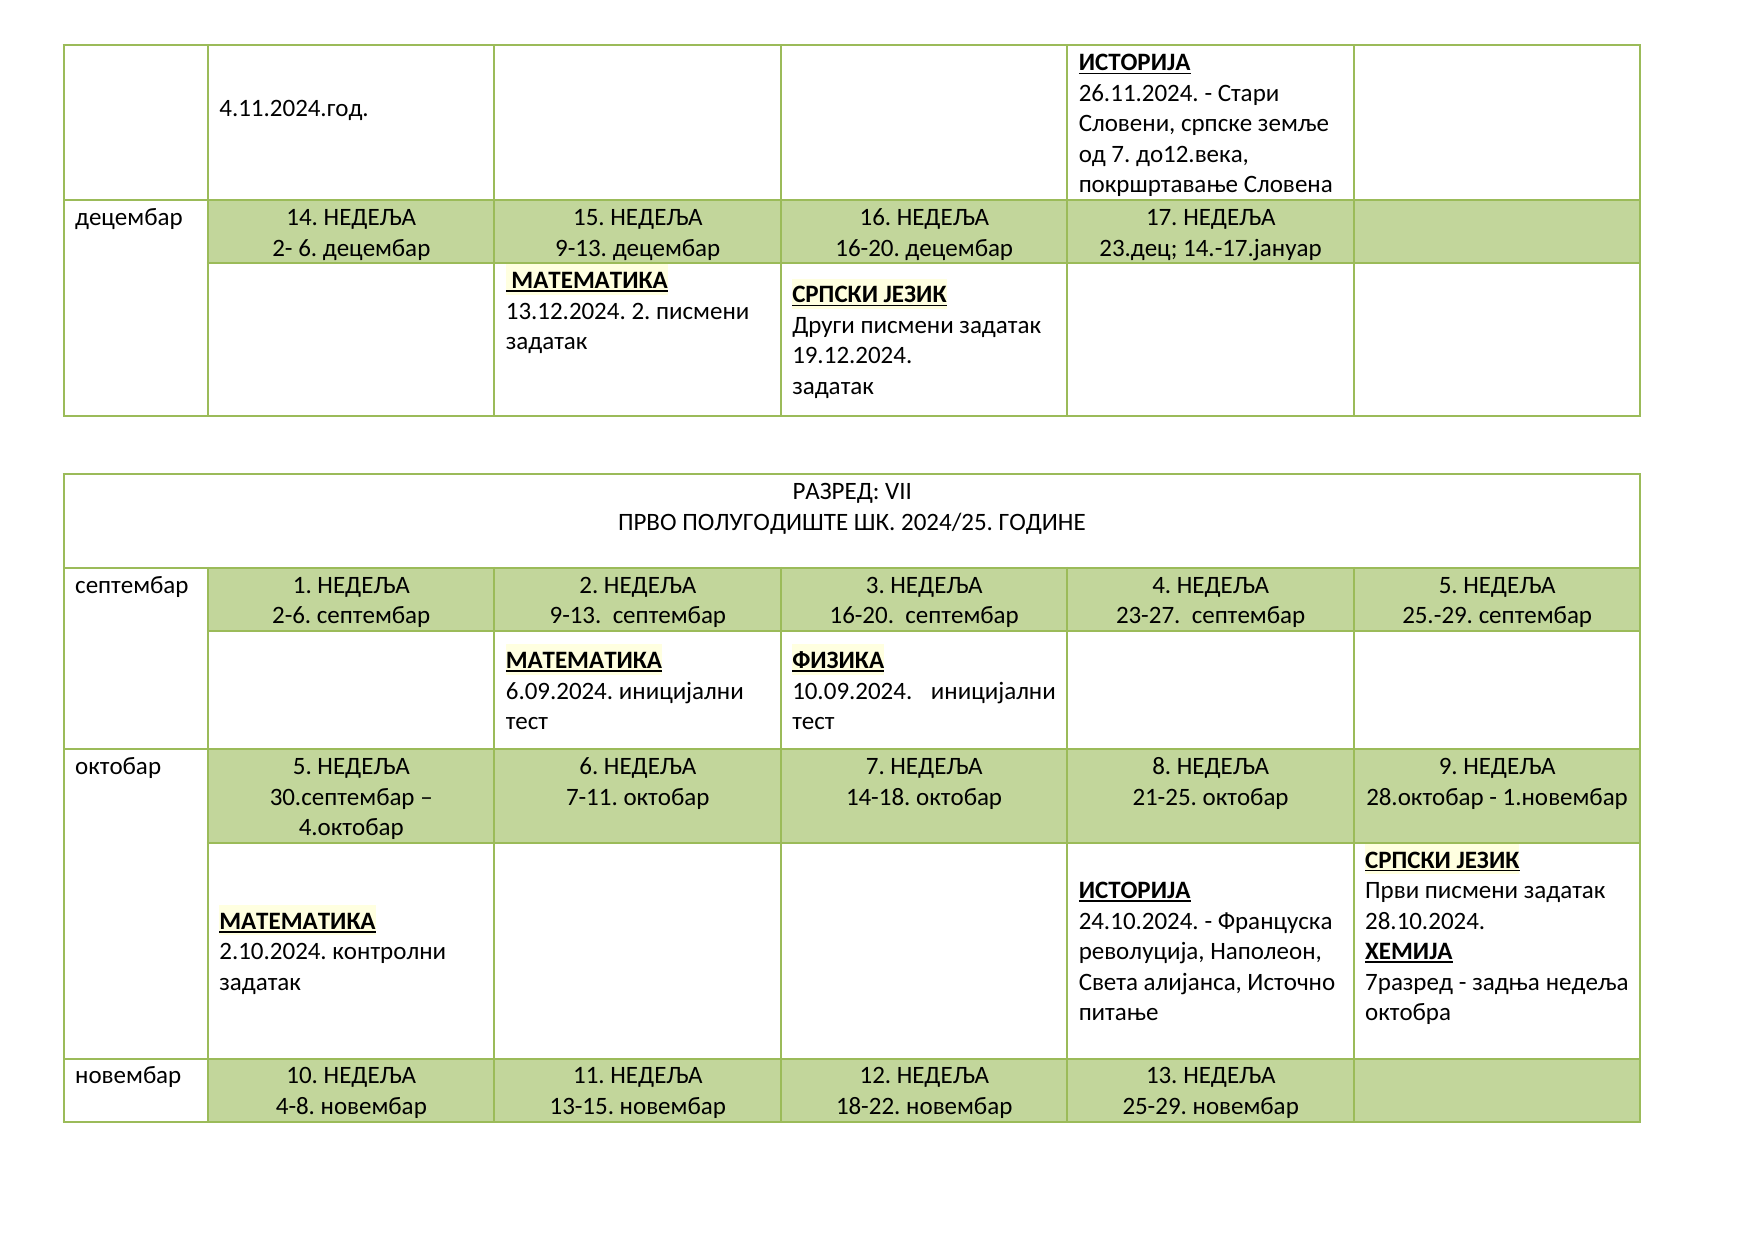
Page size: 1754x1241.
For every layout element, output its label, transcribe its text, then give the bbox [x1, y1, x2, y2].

table_cell 8. НЕДЕЉА 21-25. октобар [1068, 750, 1353, 842]
table_cell МАТЕМАТИКА 13.12.2024. 2. писмени задатак [495, 264, 780, 415]
table_cell 17. НЕДЕЉА 23.дец; 14.-17.јануар [1068, 201, 1353, 262]
table_cell 6. НЕДЕЉА 7-11. октобар [495, 750, 780, 842]
table_cell 13. НЕДЕЉА 25-29. новембар [1068, 1060, 1353, 1121]
table_cell 7. НЕДЕЉА 14-18. октобар [782, 750, 1066, 842]
table_cell [209, 264, 493, 415]
table_cell [1068, 264, 1353, 415]
table_cell 12. НЕДЕЉА 18-22. новембар [782, 1060, 1066, 1121]
table_cell ФИЗИКА 10.09.2024. иницијални тест [782, 632, 1066, 748]
table_cell [495, 46, 780, 199]
table_cell 11. НЕДЕЉА 13-15. новембар [495, 1060, 780, 1121]
table_cell 1. НЕДЕЉА 2-6. септембар [209, 569, 493, 630]
table_cell [209, 632, 493, 748]
table_cell [495, 844, 780, 1057]
table_cell 16. НЕДЕЉА 16-20. децембар [782, 201, 1066, 262]
table_cell [782, 46, 1066, 199]
table_cell МАТЕМАТИКА 2.10.2024. контролни задатак [209, 844, 493, 1057]
table_cell 5. НЕДЕЉА 25.-29. септембар [1355, 569, 1639, 630]
table_cell 2. НЕДЕЉА 9-13. септембар [495, 569, 780, 630]
table_cell СРПСКИ ЈЕЗИК Други писмени задатак 19.12.2024. задатак [782, 264, 1066, 415]
table_cell [1355, 201, 1639, 262]
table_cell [1068, 46, 1353, 199]
table_cell 14. НЕДЕЉА 2- 6. децембар [209, 201, 493, 262]
table_cell [1355, 46, 1639, 199]
table_cell 15. НЕДЕЉА 9-13. децембар [495, 201, 780, 262]
table_cell септембар [65, 569, 207, 748]
table_cell [782, 844, 1066, 1057]
table_cell [1355, 264, 1639, 415]
table_cell децембар [65, 201, 207, 415]
table_cell [1068, 632, 1353, 748]
table_cell 10. НЕДЕЉА 4-8. новембар [209, 1060, 493, 1121]
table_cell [209, 46, 493, 199]
table_cell ИСТОРИЈА 24.10.2024. - Француска револуција, Наполеон, Света алијанса, Источно питање [1068, 844, 1353, 1057]
table_header РАЗРЕД: VII ПРВО ПОЛУГОДИШТЕ ШК. 2024/25. ГОДИНЕ [65, 475, 1639, 567]
table_cell МАТЕМАТИКА 6.09.2024. иницијални тест [495, 632, 780, 748]
table_cell октобар [65, 750, 207, 1057]
table_cell 3. НЕДЕЉА 16-20. септембар [782, 569, 1066, 630]
table_cell СРПСКИ ЈЕЗИК Први писмени задатак 28.10.2024. ХЕМИЈА 7разред - задња недеља октобра [1355, 844, 1639, 1057]
table_cell 5. НЕДЕЉА 30.септембар – 4.октобар [209, 750, 493, 842]
table_cell новембар [65, 1060, 207, 1121]
table_cell [1355, 632, 1639, 748]
table_cell 9. НЕДЕЉА 28.октобар - 1.новембар [1355, 750, 1639, 842]
table_cell 4. НЕДЕЉА 23-27. септембар [1068, 569, 1353, 630]
table_cell [1355, 1060, 1639, 1121]
